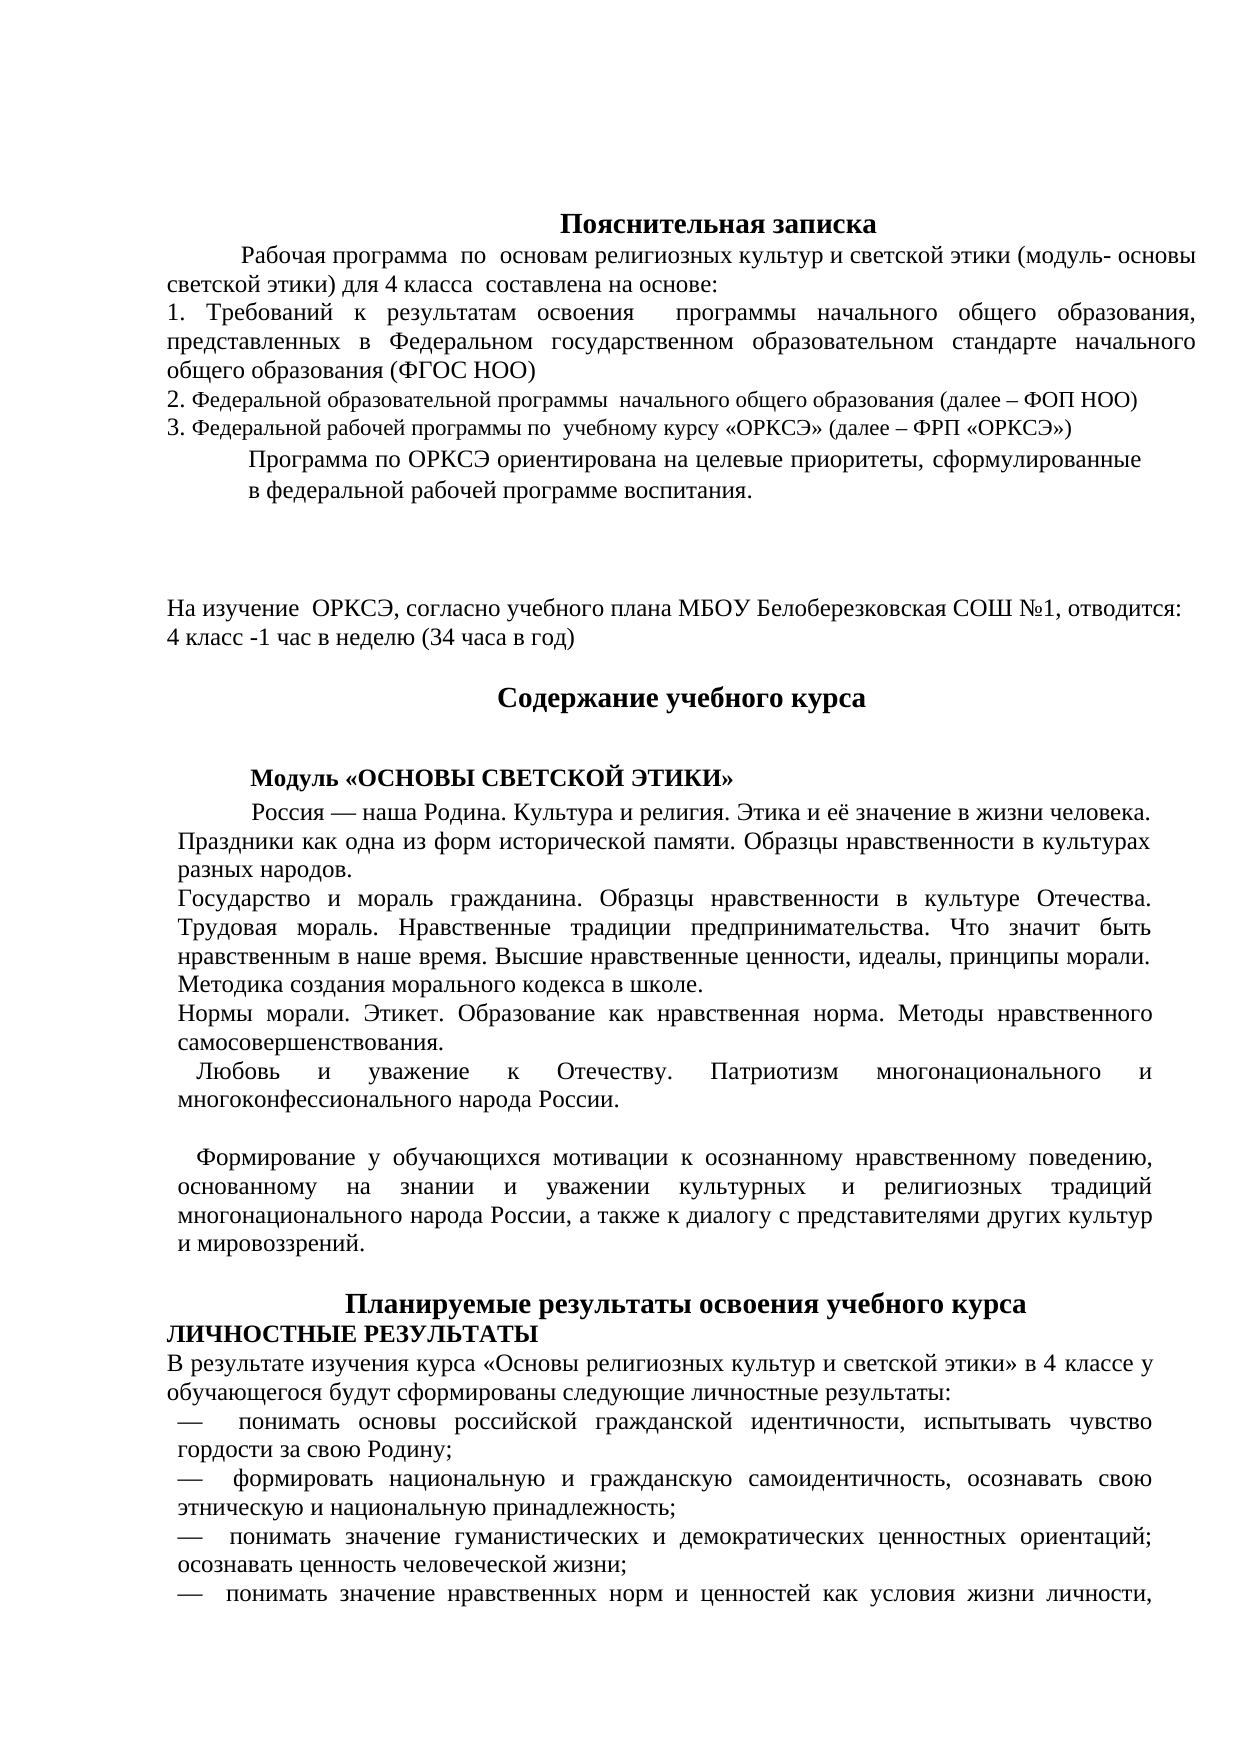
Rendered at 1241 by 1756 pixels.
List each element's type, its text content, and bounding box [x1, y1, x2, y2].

text В результате изучения курса «Основы религиозных культур и светской этики» в 4 классе у обучающегося будут сформированы следующие личностные результаты: [167, 1348, 1153, 1406]
list понимать значение гуманистических и демократических ценностных ориентаций; осознавать ценность человеческой жизни; [177, 1521, 1152, 1578]
text Программа по ОРКСЭ ориентирована на целевые приоритеты, сформулированные в федеральной рабочей программе воспитания. [248, 444, 1141, 504]
text Содержание учебного курса [167, 680, 1196, 713]
list формировать национальную и гражданскую самоидентичность, осознавать свою этническую и национальную принадлежность; [177, 1463, 1152, 1521]
list 4 класс -1 час в неделю (34 часа в год) [167, 622, 1196, 651]
list Пояснительная записка [167, 206, 1196, 240]
text Нормы морали. Этикет. Образование как нравственная норма. Методы нравственного самосовершенствования. [177, 998, 1153, 1056]
list На изучение ОРКСЭ, согласно учебного плана МБОУ Белоберезковская СОШ №1, отводится: [167, 593, 1196, 622]
subtitle Модуль «ОСНОВЫ СВЕТСКОЙ ЭТИКИ» [167, 763, 1152, 792]
list Рабочая программа по основам религиозных культур и светской этики (модуль- основы светской этики) для 4 класса составлена на основе: [167, 240, 1196, 297]
list 3. Федеральной рабочей программы по учебному курсу «ОРКСЭ» (далее – ФРП «ОРКСЭ») [167, 412, 1196, 441]
list понимать основы российской гражданской идентичности, испытывать чувство гордости за свою Родину; [177, 1406, 1152, 1463]
text Государство и мораль гражданина. Образцы нравственности в культуре Отечества. Трудовая мораль. Нравственные традиции предпринимательства. Что значит быть нравственным в наше время. Высшие нравственные ценности, идеалы, принципы морали. Методика создания морального кодекса в школе. [177, 883, 1152, 998]
text Любовь и уважение к Отечеству. Патриотизм многонационального и многоконфессионального народа России. [177, 1056, 1152, 1113]
text Формирование у обучающихся мотивации к осознанному нравственному поведению, основанному на знании и уважении культурных и религиозных традиций многонационального народа России, а также к диалогу с представителями других культур и мировоззрений. [177, 1142, 1153, 1257]
list 2. Федеральной образовательной программы начального общего образования (далее – ФОП НОО) [167, 384, 1196, 412]
text Планируемые результаты освоения учебного курса [167, 1286, 1196, 1319]
list 1. Требований к результатам освоения программы начального общего образования, представленных в Федеральном государственном образовательном стандарте начального общего образования (ФГОС НОО) [167, 297, 1196, 384]
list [177, 1578, 1153, 1607]
text ЛИЧНОСТНЫЕ РЕЗУЛЬТАТЫ [167, 1319, 843, 1348]
text Россия — наша Родина. Культура и религия. Этика и её значение в жизни человека. Праздники как одна из форм исторической памяти. Образцы нравственности в культурах разных народов. [177, 797, 1151, 883]
